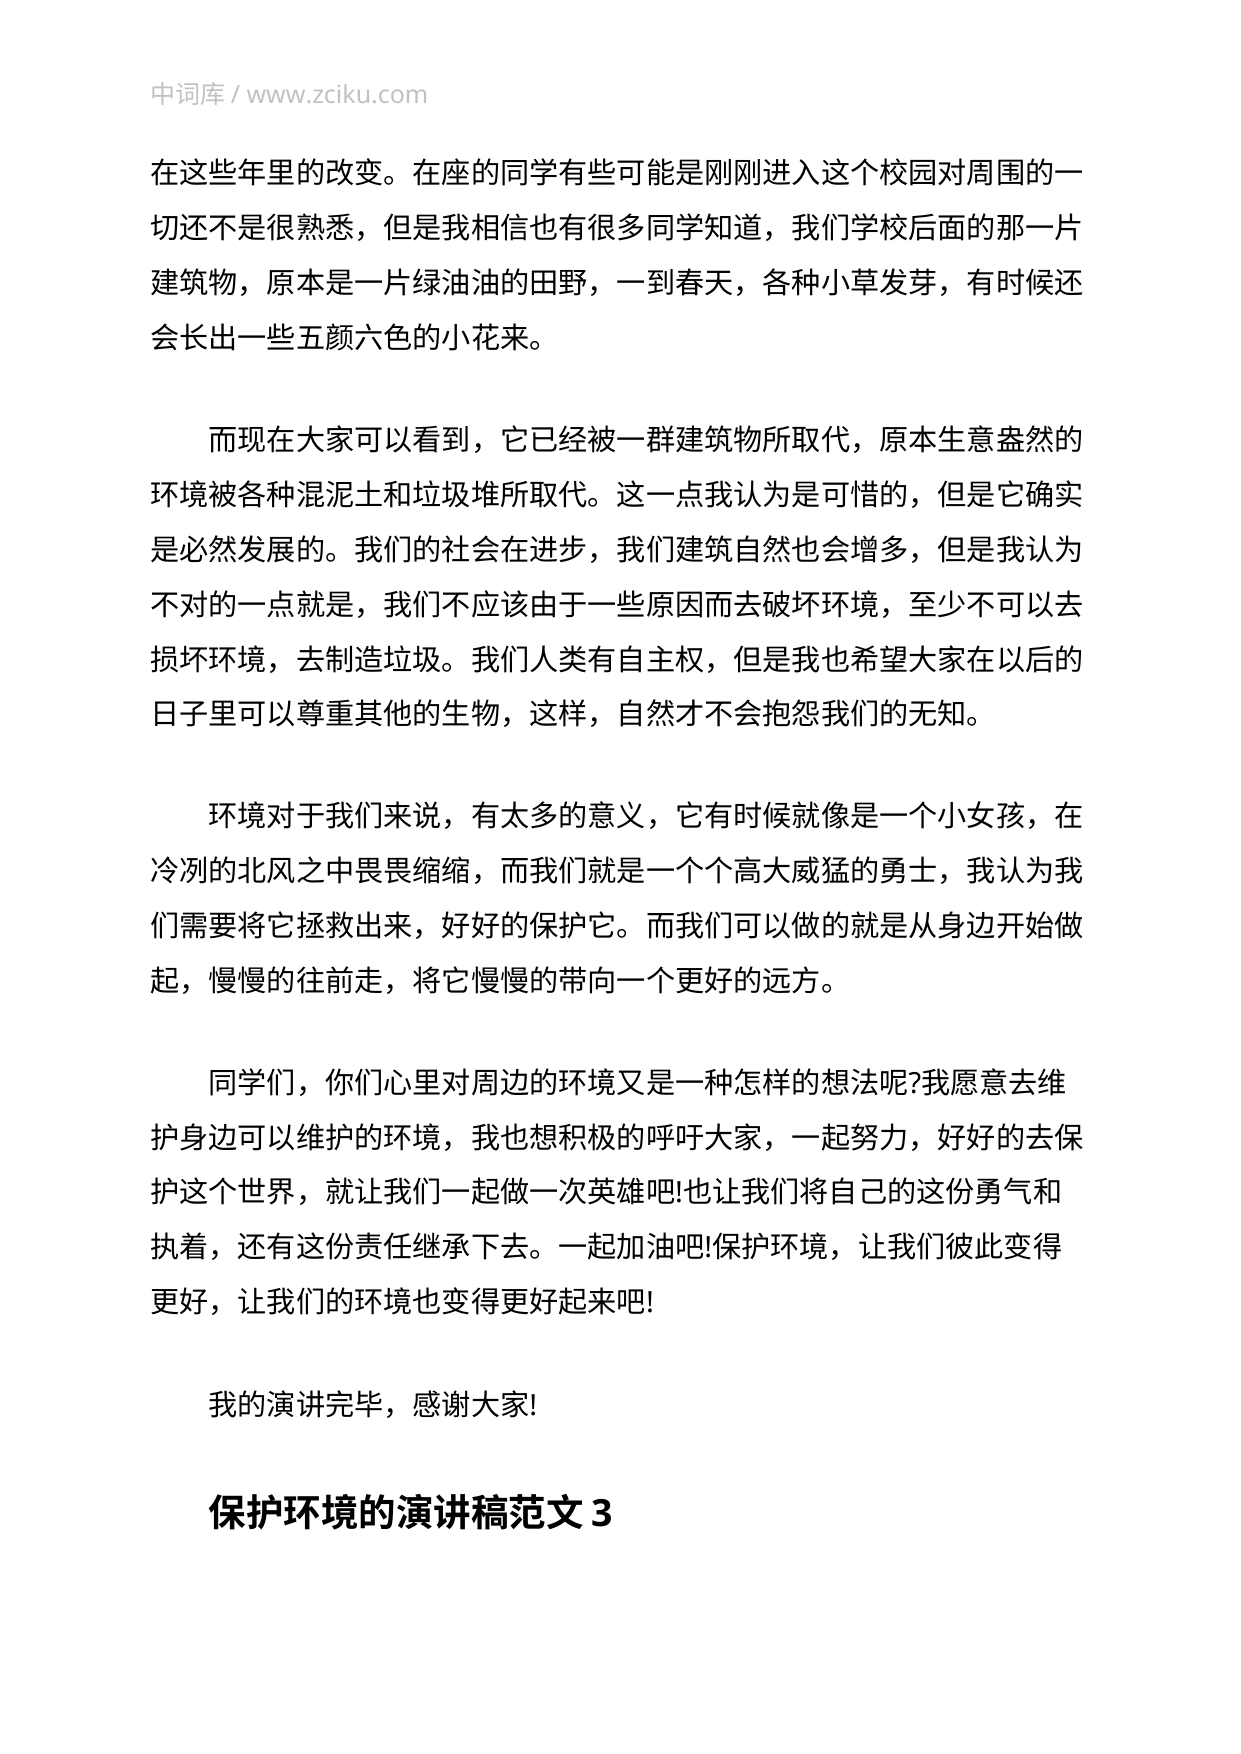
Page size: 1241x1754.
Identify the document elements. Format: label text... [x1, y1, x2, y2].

text 保护环境的演讲稿范文3 [150, 1483, 1090, 1537]
text 而现在大家可以看到，它已经被一群建筑物所取代，原本生意盎然的环境被各种混泥土和垃圾堆所取代。这一点我认为是可惜的，但是它确实是必然发展的。我们的社会在进步，我们建筑自然也会增多，但是我认为不对的一点就是，我们不应该由于一些原因而去破坏环境，至少不可以去损坏环境，去制造垃圾。我们人类有自主权，但是我也希望大家在以后的日子里可以尊重其他的生物，这样，自然才不会抱怨我们的无知。 [150, 416, 1090, 733]
text 同学们，你们心里对周边的环境又是一种怎样的想法呢?我愿意去维护身边可以维护的环境，我也想积极的呼吁大家，一起努力，好好的去保护这个世界，就让我们一起做一次英雄吧!也让我们将自己的这份勇气和执着，还有这份责任继承下去。一起加油吧!保护环境，让我们彼此变得更好，让我们的环境也变得更好起来吧! [150, 1059, 1090, 1321]
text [150, 150, 1090, 357]
text 我的演讲完毕，感谢大家! [150, 1381, 1090, 1423]
text 环境对于我们来说，有太多的意义，它有时候就像是一个小女孩，在冷冽的北风之中畏畏缩缩，而我们就是一个个高大威猛的勇士，我认为我们需要将它拯救出来，好好的保护它。而我们可以做的就是从身边开始做起，慢慢的往前走，将它慢慢的带向一个更好的远方。 [150, 793, 1090, 1000]
